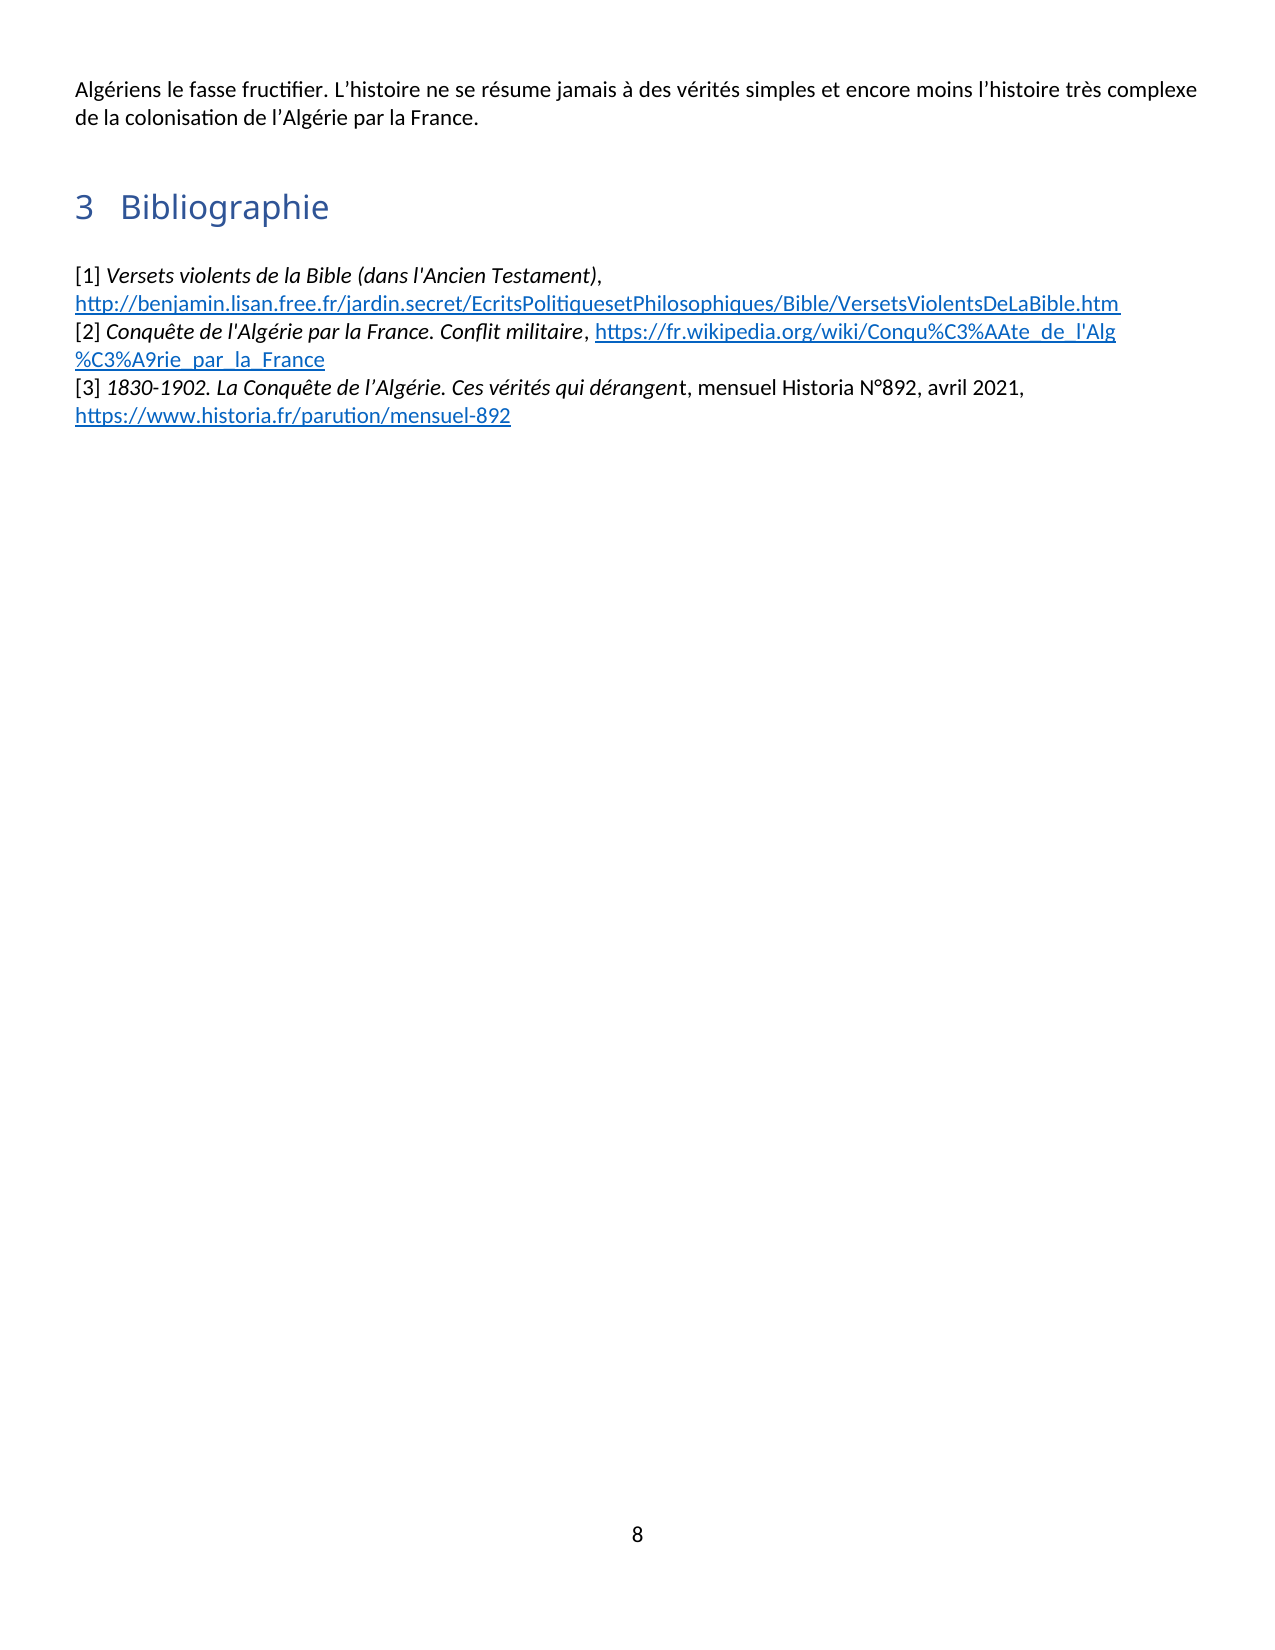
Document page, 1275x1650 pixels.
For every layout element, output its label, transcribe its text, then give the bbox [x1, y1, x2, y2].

text [1] Versets violents de la Bible (dans l'Ancien Testament), http://benjamin.lisan.free.fr/jardin.secret/EcritsPolitiquesetPhilosophiques/Bible/VersetsViolentsDeLaBible.htm [75, 261, 1200, 317]
text [3] 1830-1902. La Conquête de l’Algérie. Ces vérités qui dérangent, mensuel Historia N°892, avril 2021, https://www.historia.fr/parution/mensuel-892 [75, 373, 1200, 429]
text [2] Conquête de l'Algérie par la France. Conflit militaire, https://fr.wikipedia.org/wiki/Conqu%C3%AAte_de_l'Alg%C3%A9rie_par_la_France [75, 317, 1200, 373]
subtitle Bibliographie [75, 184, 1200, 229]
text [75, 75, 1200, 131]
